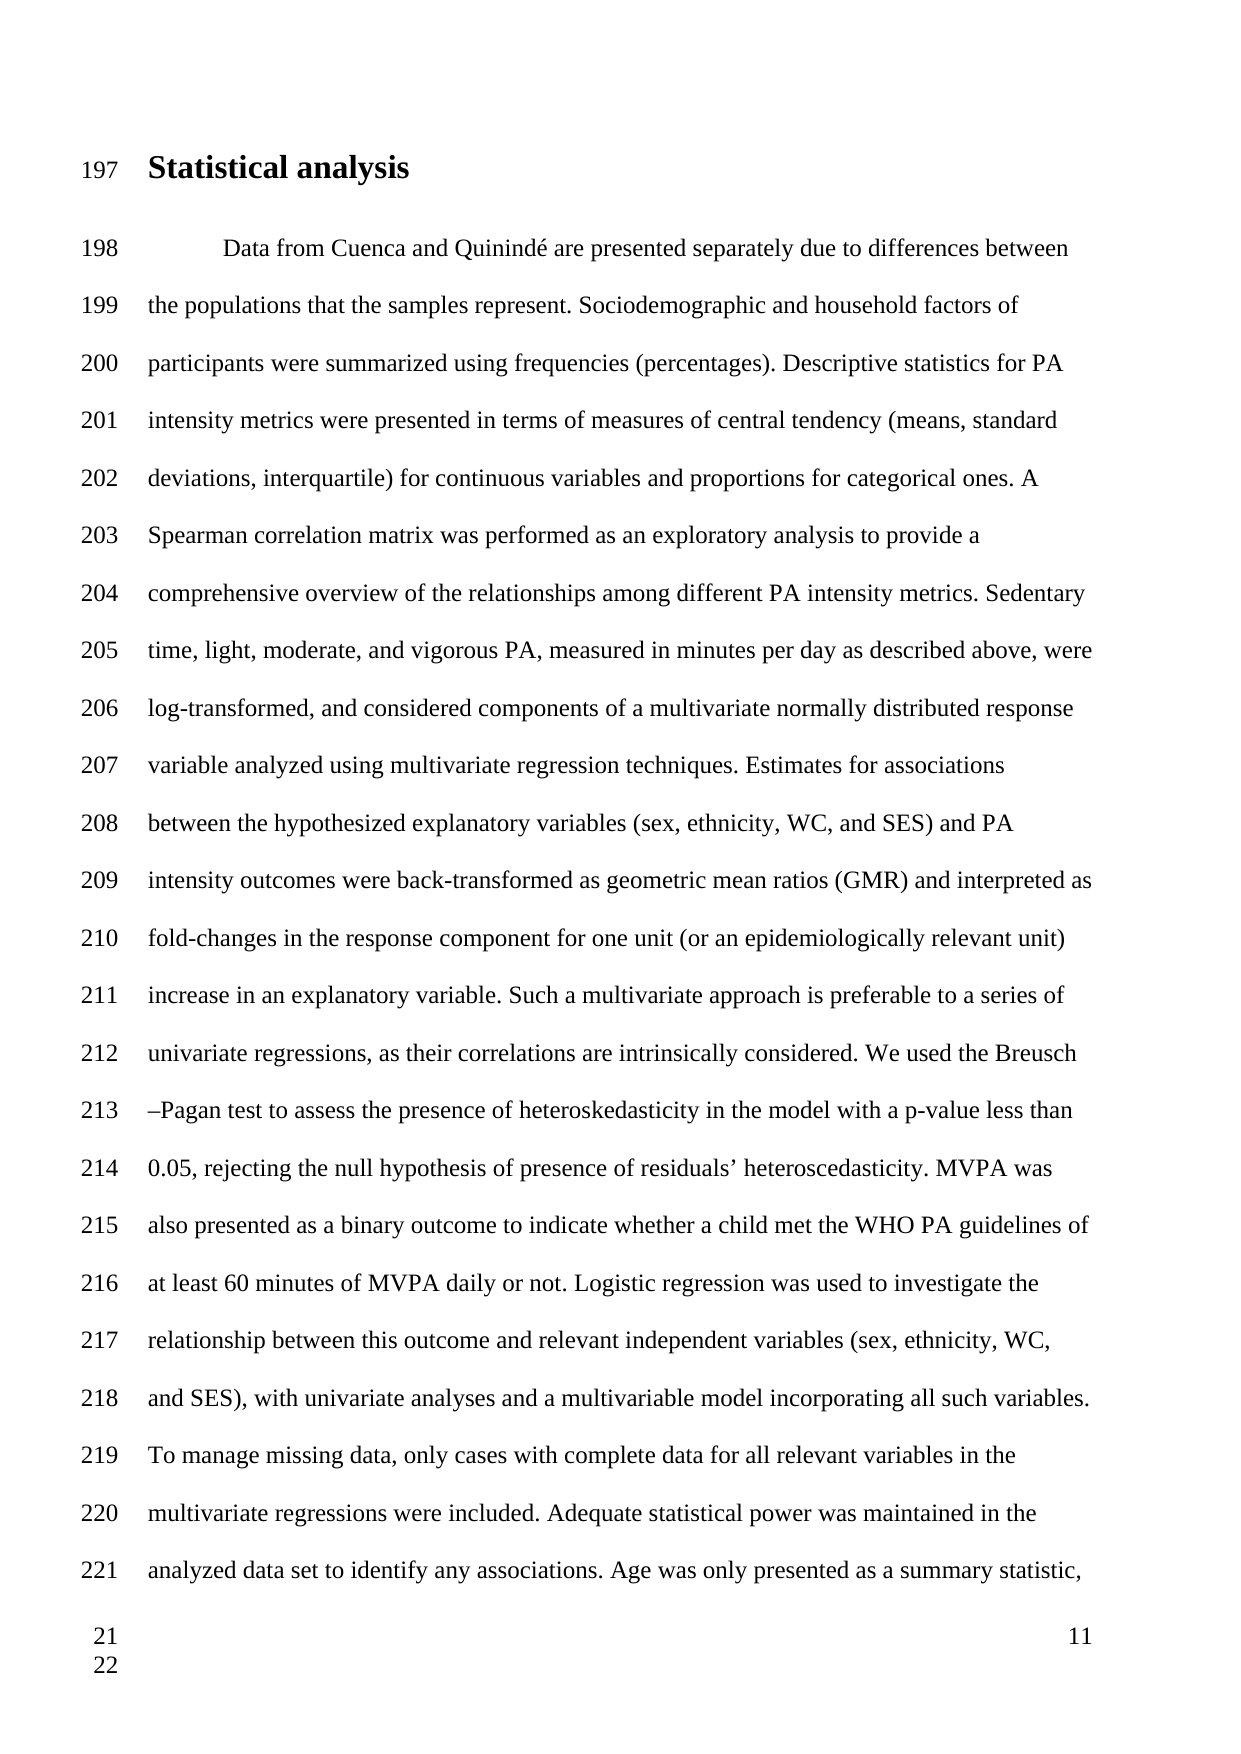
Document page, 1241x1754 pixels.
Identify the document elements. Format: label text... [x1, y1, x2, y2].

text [148, 233, 1093, 1584]
subtitle Statistical analysis [148, 148, 1093, 186]
